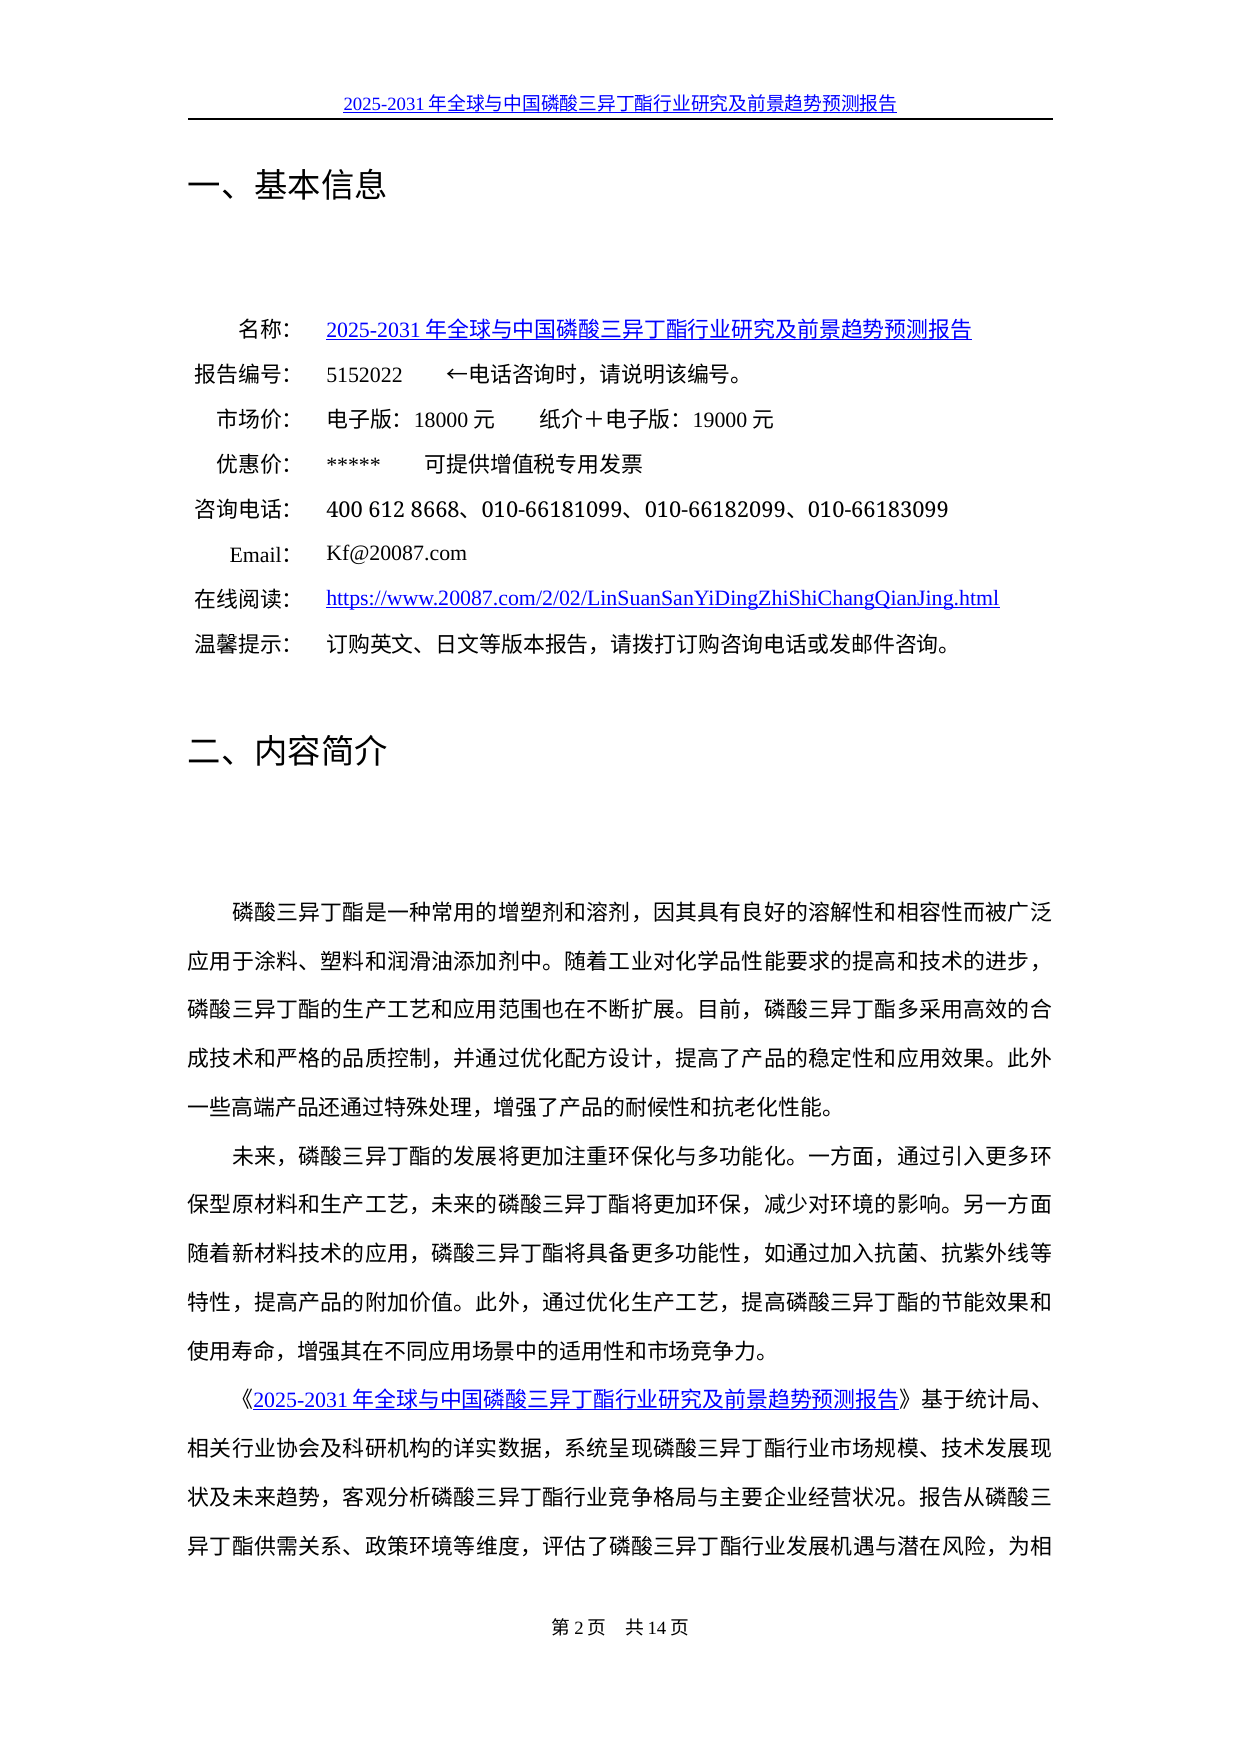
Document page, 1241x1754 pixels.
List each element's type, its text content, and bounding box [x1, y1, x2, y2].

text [187, 894, 1053, 1561]
table_cell Email： [167, 537, 315, 582]
table_cell [315, 582, 1073, 627]
table_cell 温馨提示： [167, 627, 315, 672]
table_header 2025-2031年全球与中国磷酸三异丁酯行业研究及前景趋势预测报告 [315, 312, 1073, 357]
table_cell 市场价： [167, 402, 315, 447]
table_cell 在线阅读： [167, 582, 315, 627]
table_cell 订购英文、日文等版本报告，请拨打订购咨询电话或发邮件咨询。 [315, 627, 1073, 672]
table_cell Kf@20087.com [315, 537, 1073, 582]
table_cell 报告编号： [167, 357, 315, 402]
title 一、基本信息 [187, 150, 1053, 215]
table_cell 5152022 ←电话咨询时，请说明该编号。 [315, 357, 1073, 402]
table_cell 400 612 8668、010-66181099、010-66182099、010-66183099 [315, 492, 1073, 537]
table_header 名称： [167, 312, 315, 357]
table_cell 优惠价： [167, 447, 315, 492]
title 二、内容简介 [187, 717, 1053, 782]
table_cell 电子版：18000 元 纸介＋电子版：19000 元 [315, 402, 1073, 447]
table_cell ***** 可提供增值税专用发票 [315, 447, 1073, 492]
table_cell 咨询电话： [167, 492, 315, 537]
